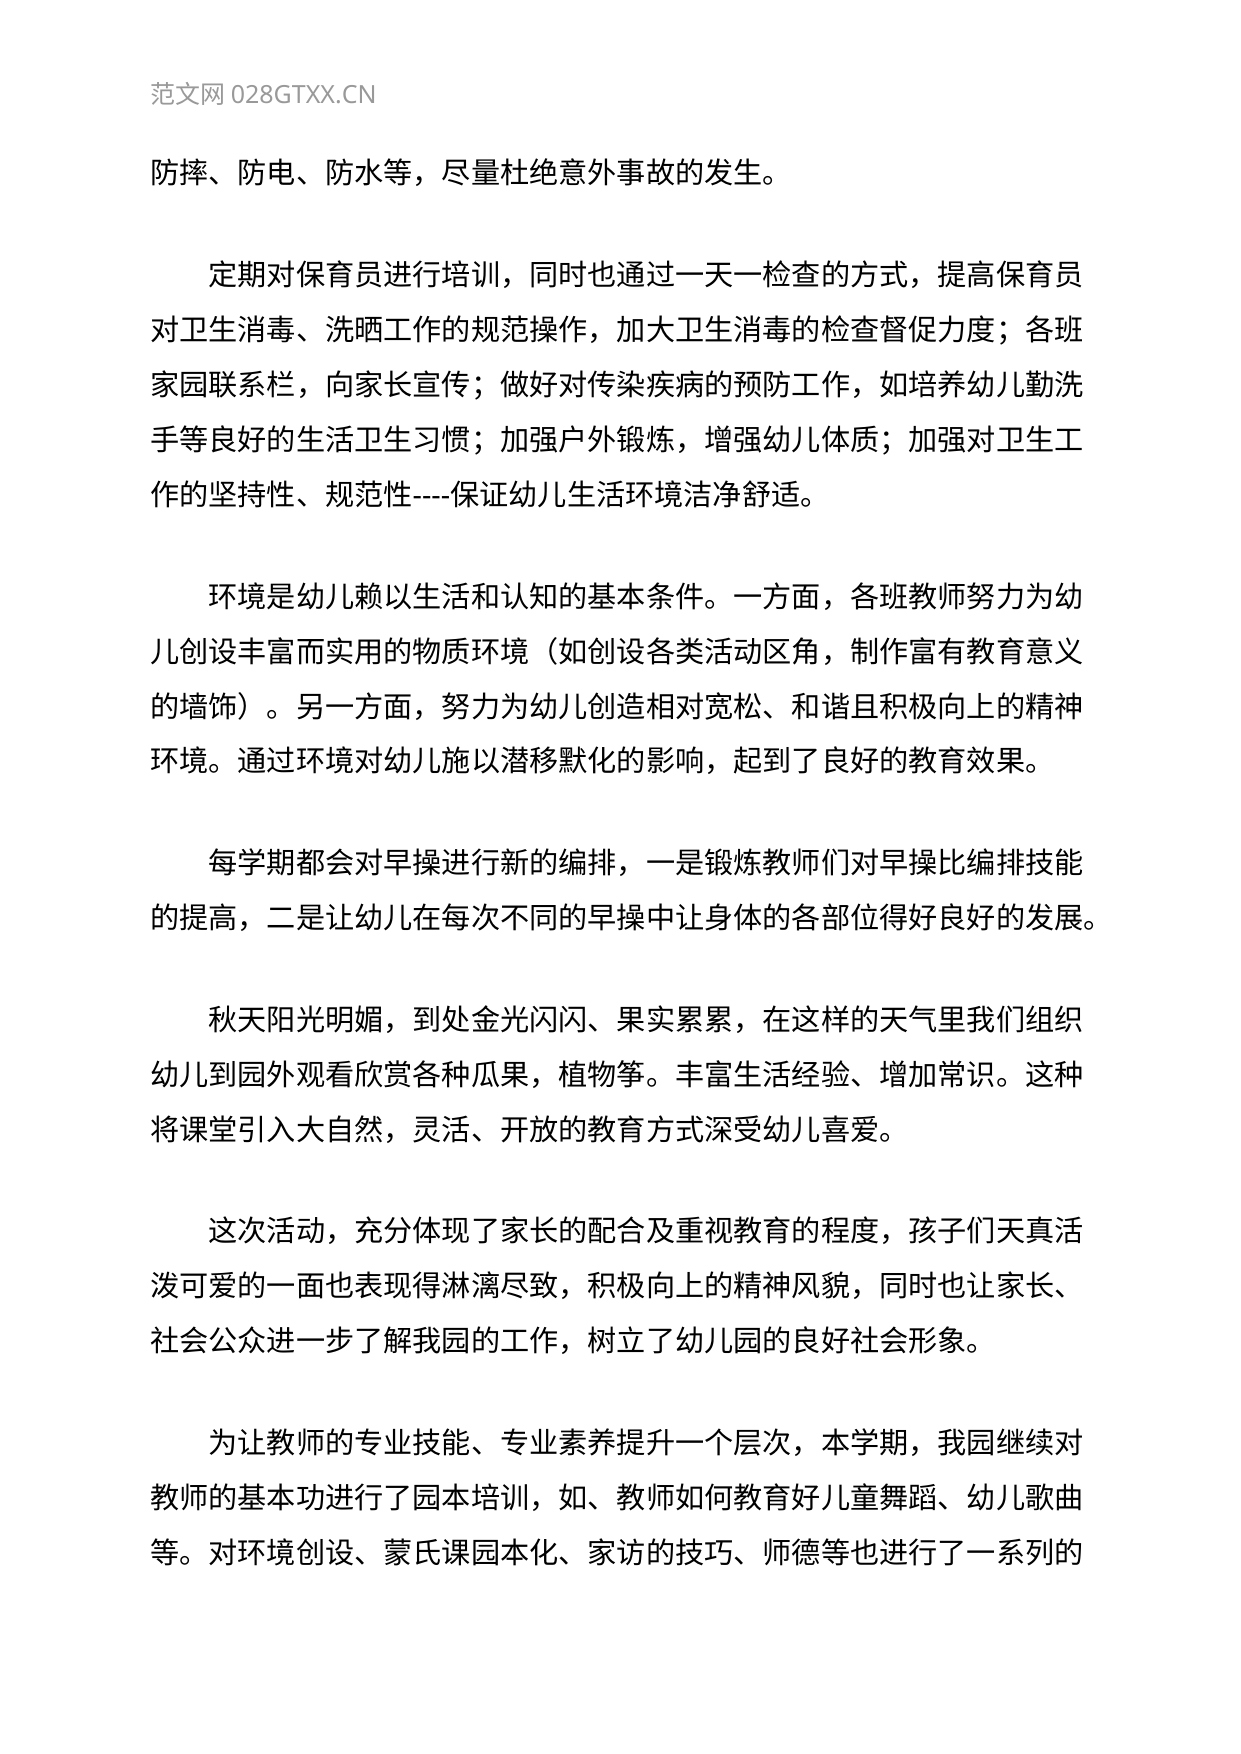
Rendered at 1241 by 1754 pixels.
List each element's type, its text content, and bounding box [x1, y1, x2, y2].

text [150, 1419, 1090, 1572]
text 环境是幼儿赖以生活和认知的基本条件。一方面，各班教师努力为幼儿创设丰富而实用的物质环境（如创设各类活动区角，制作富有教育意义的墙饰）。另一方面，努力为幼儿创造相对宽松、和谐且积极向上的精神环境。通过环境对幼儿施以潜移默化的影响，起到了良好的教育效果。 [150, 573, 1090, 780]
text 定期对保育员进行培训，同时也通过一天一检查的方式，提高保育员对卫生消毒、洗晒工作的规范操作，加大卫生消毒的检查督促力度；各班家园联系栏，向家长宣传；做好对传染疾病的预防工作，如培养幼儿勤洗手等良好的生活卫生习惯；加强户外锻炼，增强幼儿体质；加强对卫生工作的坚持性、规范性----保证幼儿生活环境洁净舒适。 [150, 252, 1090, 514]
text 秋天阳光明媚，到处金光闪闪、果实累累，在这样的天气里我们组织幼儿到园外观看欣赏各种瓜果，植物筝。丰富生活经验、增加常识。这种将课堂引入大自然，灵活、开放的教育方式深受幼儿喜爱。 [150, 996, 1090, 1148]
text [150, 150, 1090, 192]
text 这次活动，充分体现了家长的配合及重视教育的程度，孩子们天真活泼可爱的一面也表现得淋漓尽致，积极向上的精神风貌，同时也让家长、社会公众进一步了解我园的工作，树立了幼儿园的良好社会形象。 [150, 1208, 1090, 1360]
text 每学期都会对早操进行新的编排，一是锻炼教师们对早操比编排技能的提高，二是让幼儿在每次不同的早操中让身体的各部位得好良好的发展。 [150, 840, 1090, 937]
